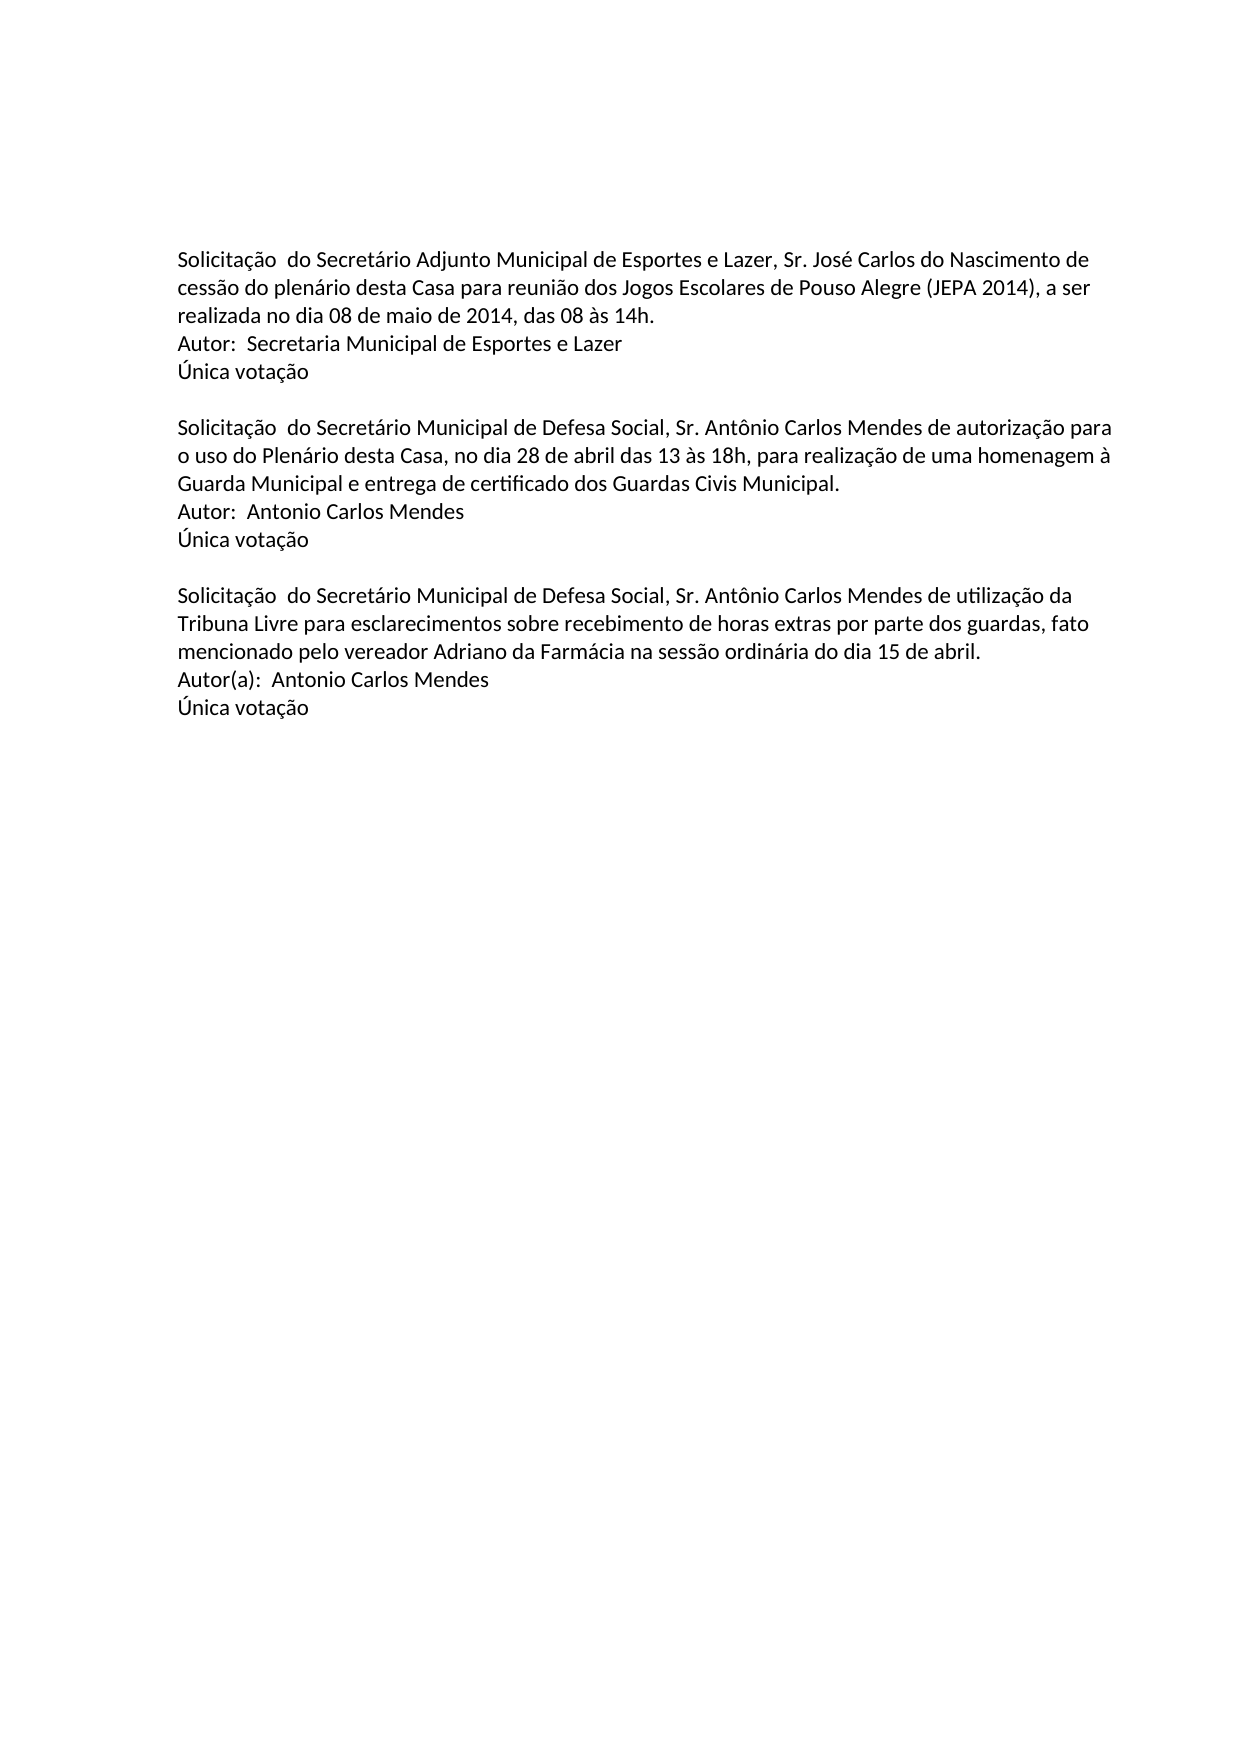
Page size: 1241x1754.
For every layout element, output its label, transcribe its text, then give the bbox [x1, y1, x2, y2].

text Solicitação do Secretário Adjunto Municipal de Esportes e Lazer, Sr. José Carlos do Nascimento de cessão do plenário desta Casa para reunião dos Jogos Escolares de Pouso Alegre (JEPA 2014), a ser realizada no dia 08 de maio de 2014, das 08 às 14h. Autor: Secretaria Municipal de Esportes e Lazer [177, 245, 1122, 357]
text Única votação Solicitação do Secretário Municipal de Defesa Social, Sr. Antônio Carlos Mendes de autorização para o uso do Plenário desta Casa, no dia 28 de abril das 13 às 18h, para realização de uma homenagem à Guarda Municipal e entrega de certificado dos Guardas Civis Municipal. Autor: Antonio Carlos Mendes Única votação Solicitação do Secretário Municipal de Defesa Social, Sr. Antônio Carlos Mendes de utilização da Tribuna Livre para esclarecimentos sobre recebimento de horas extras por parte dos guardas, fato mencionado pelo vereador Adriano da Farmácia na sessão ordinária do dia 15 de abril. Autor(a): Antonio Carlos Mendes Única votação [177, 357, 1122, 749]
